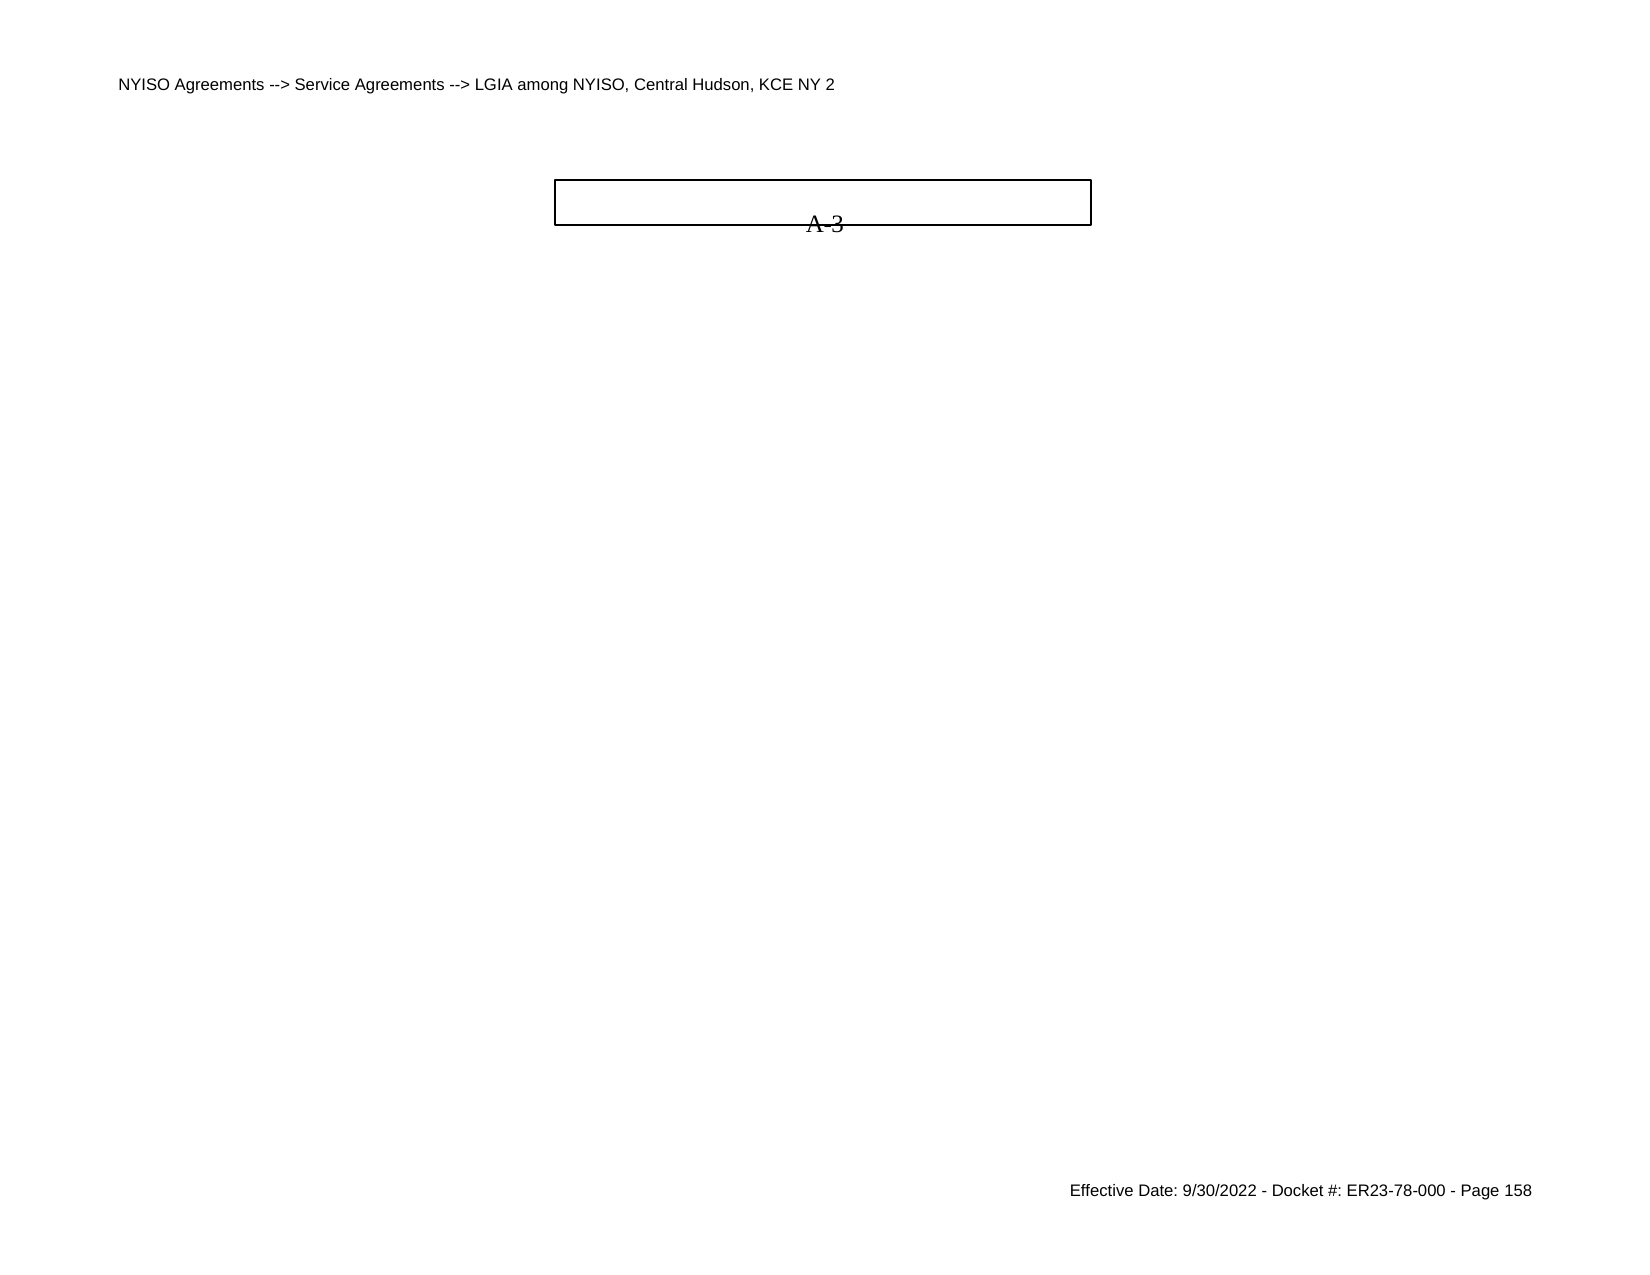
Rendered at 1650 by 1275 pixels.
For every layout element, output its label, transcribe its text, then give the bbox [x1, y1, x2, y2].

text A-3 [806, 210, 1650, 238]
